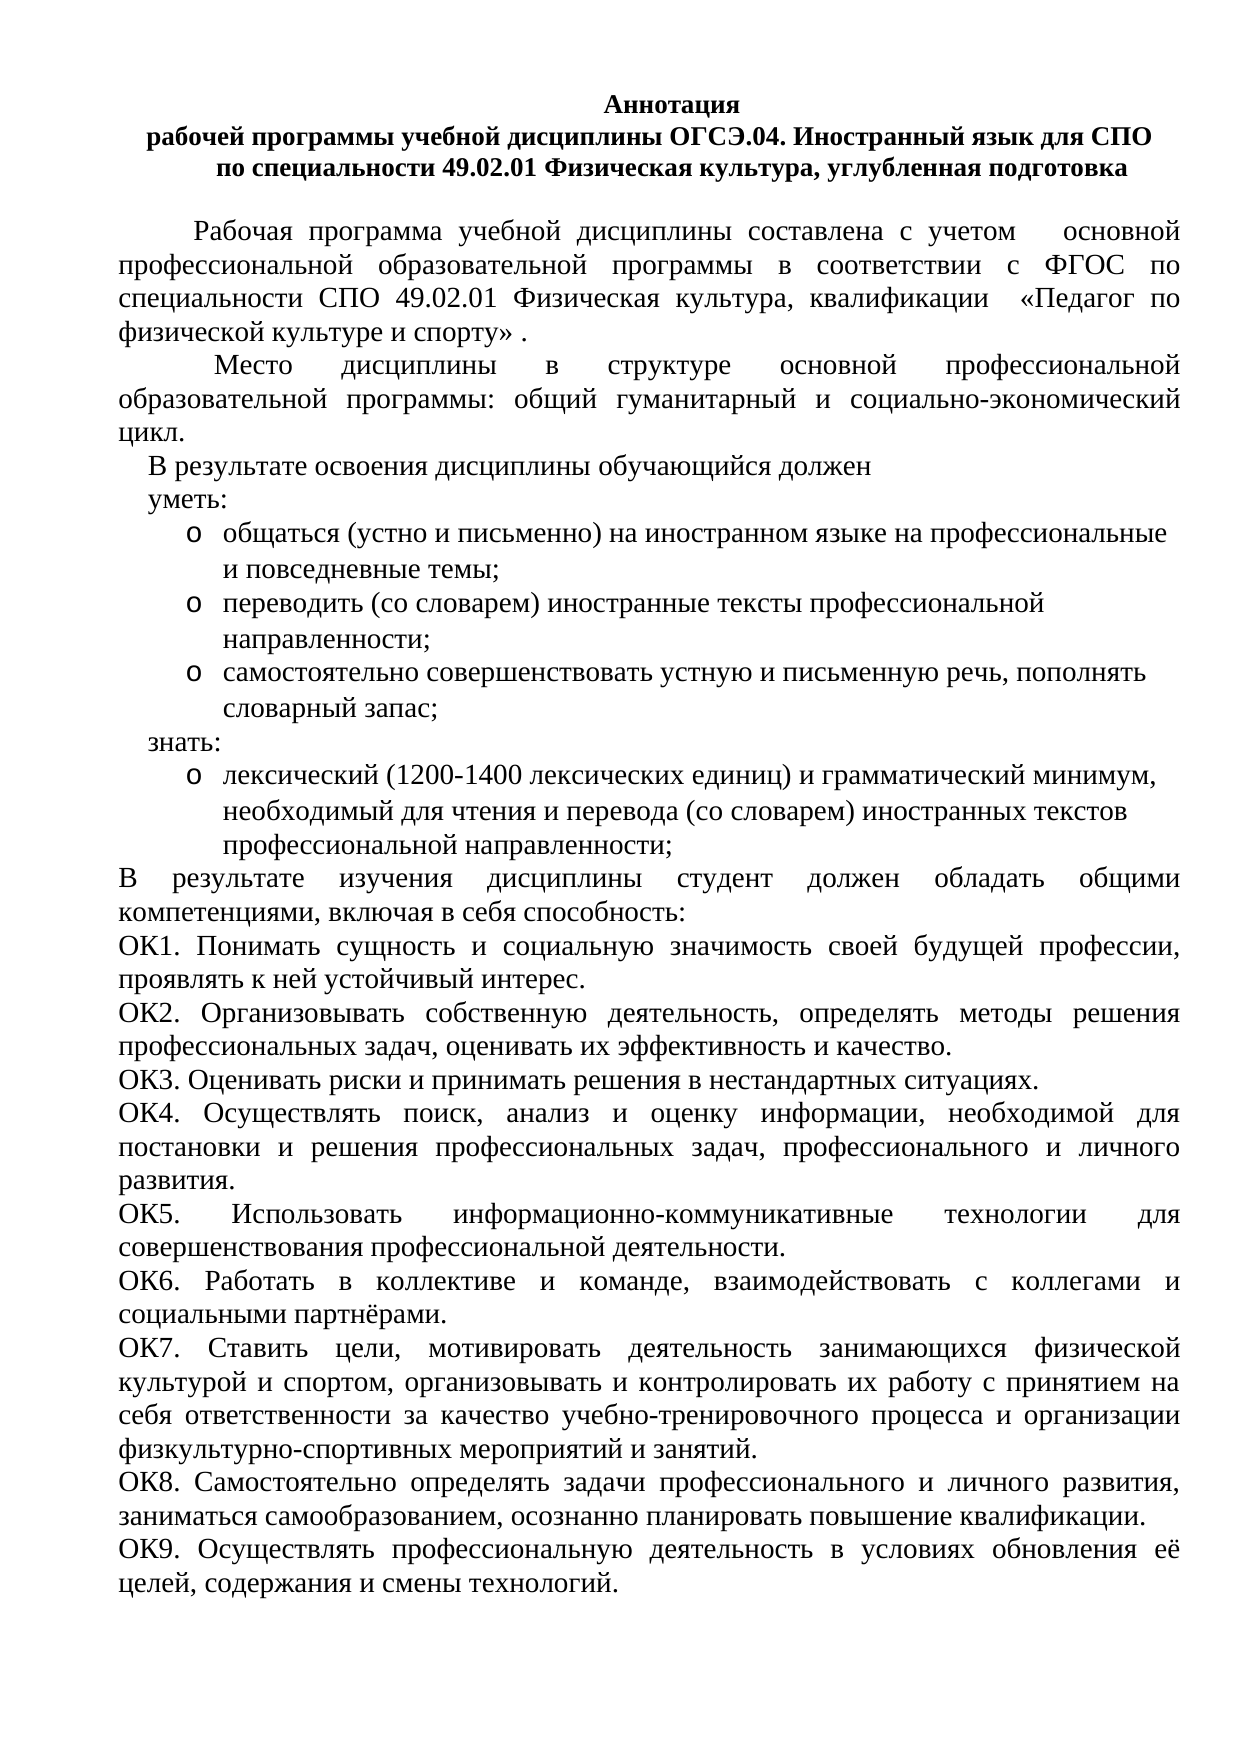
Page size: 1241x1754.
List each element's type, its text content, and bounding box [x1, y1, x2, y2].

text В результате изучения дисциплины студент должен обладать общими компетенциями, включая в себя способность: [118, 861, 1181, 928]
text ОК1. Понимать сущность и социальную значимость своей будущей профессии, проявлять к ней устойчивый интерес. [118, 928, 1181, 995]
list лексический (1200-1400 лексических единиц) и грамматический минимум, необходимый для чтения и перевода (со словарем) иностранных текстов профессиональной направленности; [185, 757, 1181, 861]
list переводить (со словарем) иностранные тексты профессиональной направленности; [185, 585, 1181, 654]
text ОК9. Осуществлять профессиональную деятельность в условиях обновления её целей, содержания и смены технологий. [118, 1531, 1181, 1598]
text ОК8. Самостоятельно определять задачи профессионального и личного развития, заниматься самообразованием, осознанно планировать повышение квалификации. [118, 1464, 1181, 1531]
list общаться (устно и письменно) на иностранном языке на профессиональные и повседневные темы; [185, 515, 1181, 585]
text ОК7. Ставить цели, мотивировать деятельность занимающихся физической культурой и спортом, организовывать и контролировать их работу с принятием на себя ответственности за качество учебно-тренировочного процесса и организации физкультурно-спортивных мероприятий и занятий. [118, 1330, 1181, 1464]
text Рабочая программа учебной дисциплины составлена с учетом основной профессиональной образовательной программы в соответствии с ФГОС по специальности СПО 49.02.01 Физическая культура, квалификации «Педагог по физической культуре и спорту» . [118, 213, 1181, 347]
text Место дисциплины в структуре основной профессиональной образовательной программы: общий гуманитарный и социально-экономический цикл. [118, 347, 1181, 448]
text Аннотация [118, 89, 1181, 120]
text ОК6. Работать в коллективе и команде, взаимодействовать с коллегами и социальными партнёрами. [118, 1263, 1181, 1330]
text уметь: [118, 482, 1181, 515]
text В результате освоения дисциплины обучающийся должен [118, 448, 1181, 482]
text ОК5. Использовать информационно-коммуникативные технологии для совершенствования профессиональной деятельности. [118, 1196, 1181, 1263]
text рабочей программы учебной дисциплины ОГСЭ.04. Иностранный язык для СПО [118, 120, 1181, 151]
list самостоятельно совершенствовать устную и письменную речь, пополнять словарный запас; [185, 654, 1181, 724]
text ОК3. Оценивать риски и принимать решения в нестандартных ситуациях. [118, 1062, 1181, 1095]
text по специальности 49.02.01 Физическая культура, углубленная подготовка [118, 151, 1181, 182]
text ОК4. Осуществлять поиск, анализ и оценку информации, необходимой для постановки и решения профессиональных задач, профессионального и личного развития. [118, 1095, 1181, 1196]
text ОК2. Организовывать собственную деятельность, определять методы решения профессиональных задач, оценивать их эффективность и качество. [118, 995, 1181, 1062]
text знать: [118, 724, 1181, 757]
